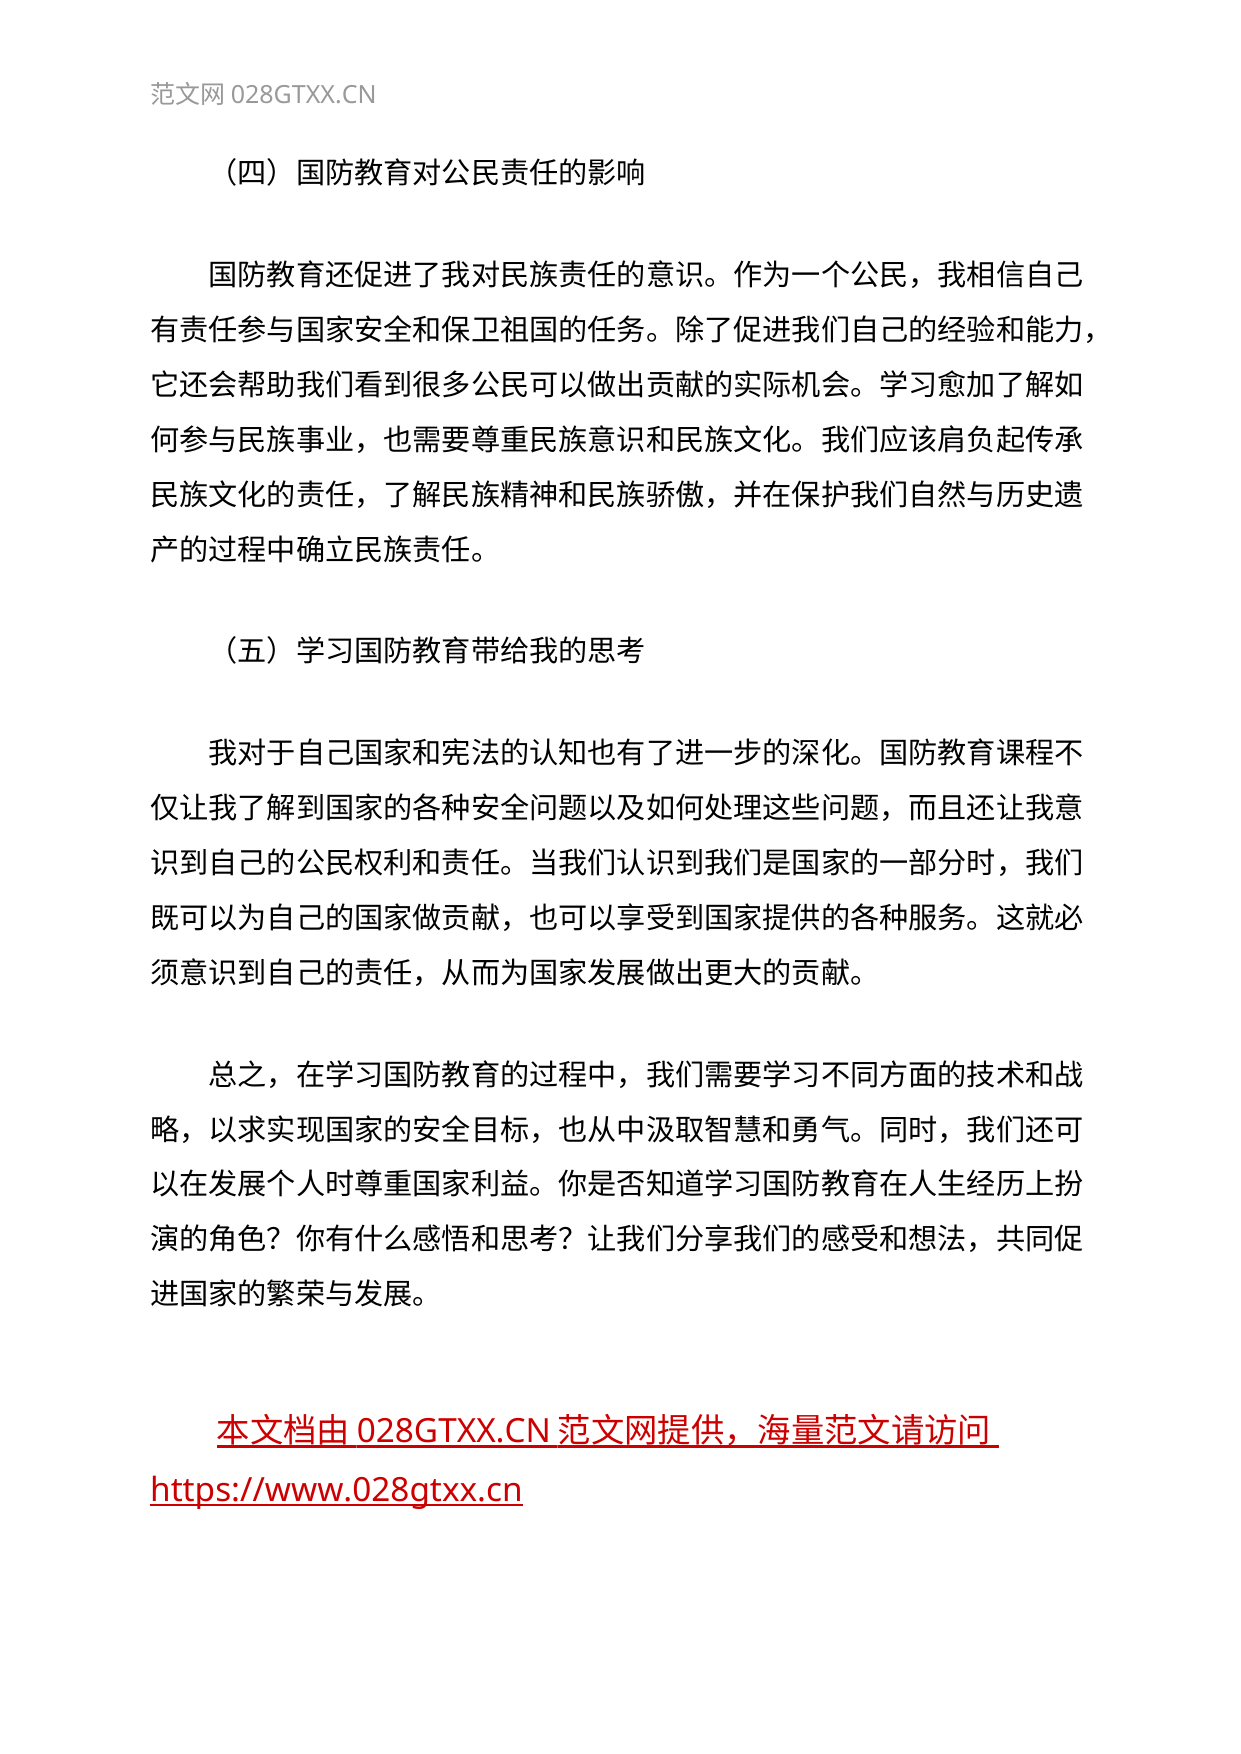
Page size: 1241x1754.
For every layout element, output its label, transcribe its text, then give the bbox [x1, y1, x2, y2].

text 本文档由028GTXX.CN范文网提供，海量范文请访问 https://www.028gtxx.cn [150, 1404, 1090, 1511]
text 国防教育还促进了我对民族责任的意识。作为一个公民，我相信自己有责任参与国家安全和保卫祖国的任务。除了促进我们自己的经验和能力，它还会帮助我们看到很多公民可以做出贡献的实际机会。学习愈加了解如何参与民族事业，也需要尊重民族意识和民族文化。我们应该肩负起传承民族文化的责任，了解民族精神和民族骄傲，并在保护我们自然与历史遗产的过程中确立民族责任。 [150, 252, 1090, 568]
text （四）国防教育对公民责任的影响 [150, 150, 1090, 192]
text 我对于自己国家和宪法的认知也有了进一步的深化。国防教育课程不仅让我了解到国家的各种安全问题以及如何处理这些问题，而且还让我意识到自己的公民权利和责任。当我们认识到我们是国家的一部分时，我们既可以为自己的国家做贡献，也可以享受到国家提供的各种服务。这就必须意识到自己的责任，从而为国家发展做出更大的贡献。 [150, 730, 1090, 992]
text 总之，在学习国防教育的过程中，我们需要学习不同方面的技术和战略，以求实现国家的安全目标，也从中汲取智慧和勇气。同时，我们还可以在发展个人时尊重国家利益。你是否知道学习国防教育在人生经历上扮演的角色？你有什么感悟和思考？让我们分享我们的感受和想法，共同促进国家的繁荣与发展。 [150, 1051, 1090, 1313]
text （五）学习国防教育带给我的思考 [150, 628, 1090, 670]
